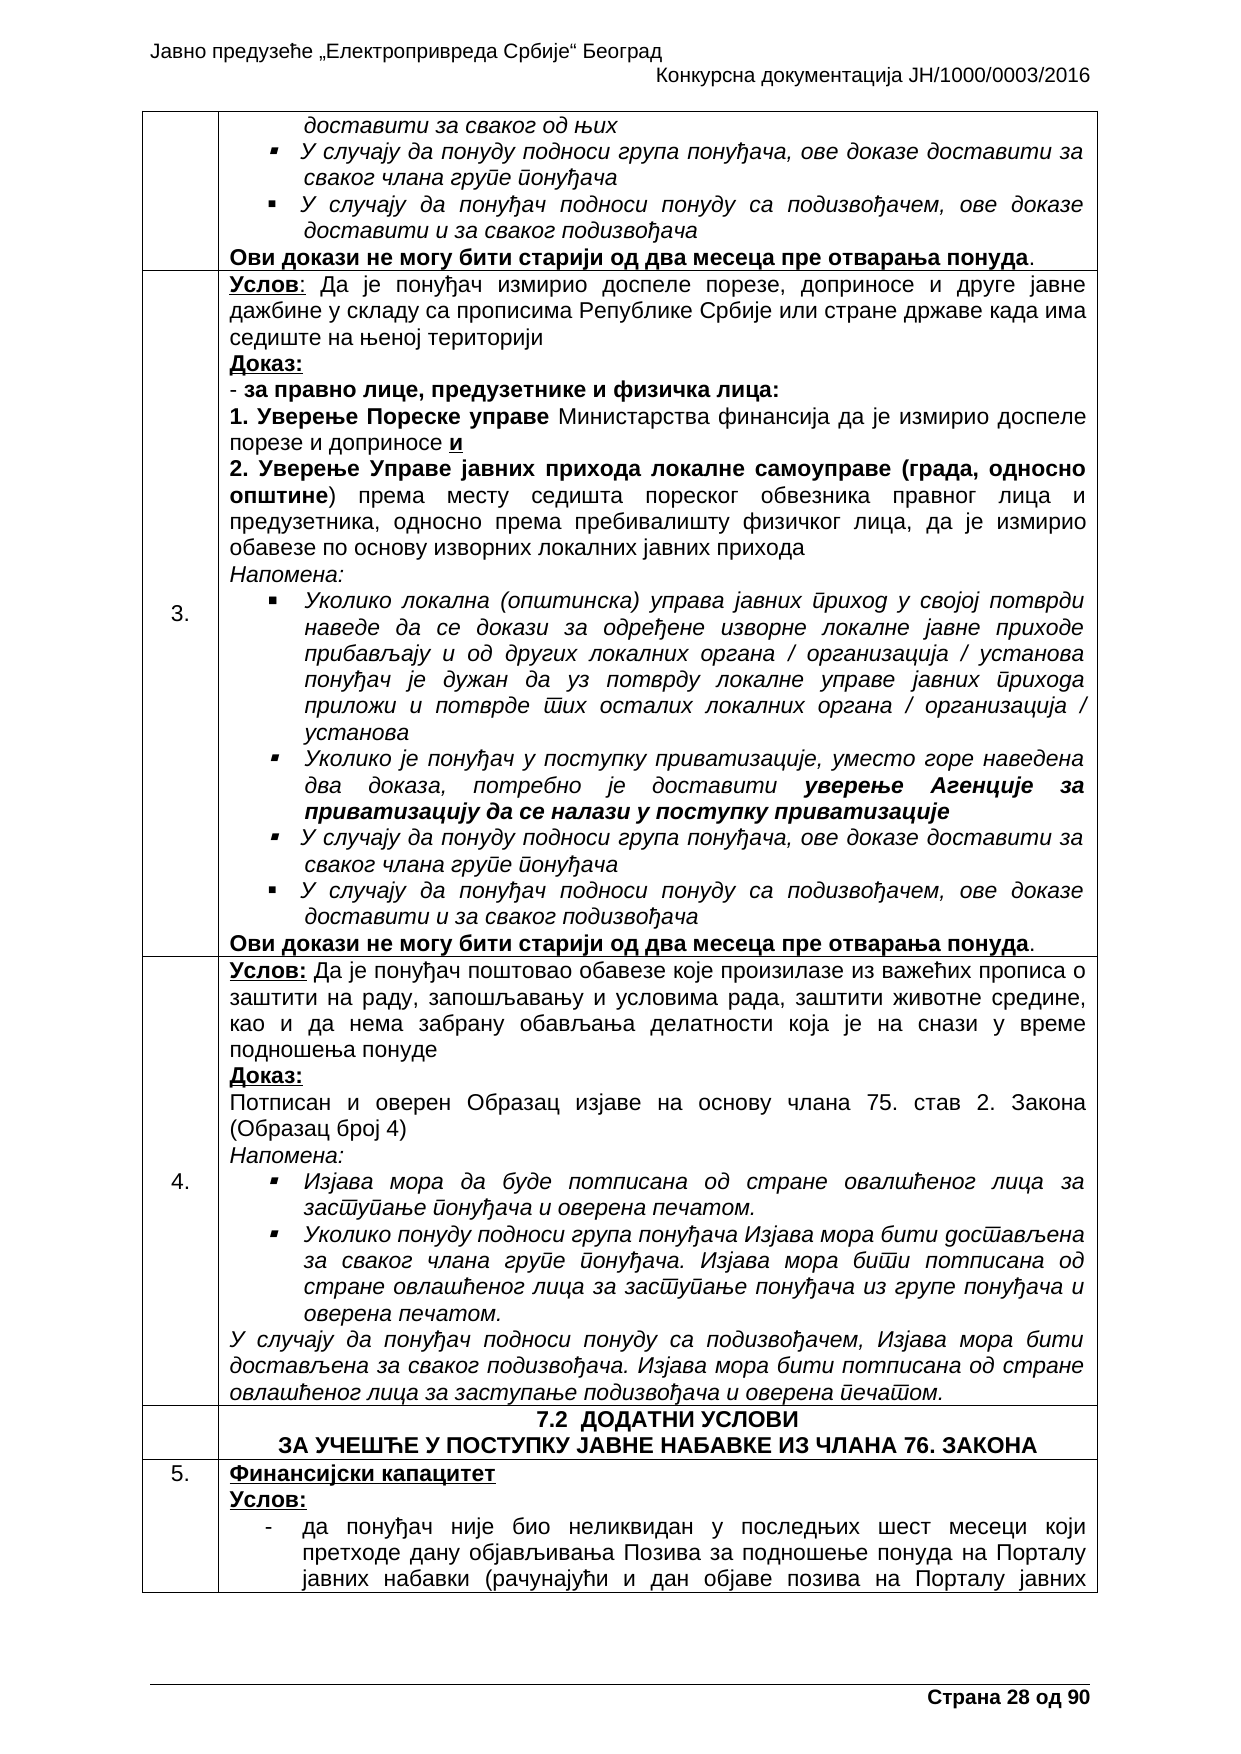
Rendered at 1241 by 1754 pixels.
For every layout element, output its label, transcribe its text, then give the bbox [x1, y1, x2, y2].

table_cell 4. [143, 957, 218, 1405]
table_cell 3. [143, 271, 218, 956]
table_cell 2. [143, 112, 218, 270]
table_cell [219, 112, 1097, 270]
table_cell 5. [143, 1460, 218, 1592]
table_cell Услов: Да је понуђач поштовао обавезе које произилазе из важећих прописа о заштити на раду, запошљавању и условима рада, заштити животне средине, као и да нема забрану обављања делатности која је на снази у време подношења понуде Доказ: Потписан и оверен Образац изјаве на основу члана 75. став 2. Закона (Образац број 4) Напомена: Изјава мора да буде потписана од стране овалшћеног лица за заступање понуђача и оверена печатом. Уколико понуду подноси група понуђача Изјава мора бити достављена за сваког члана групе понуђача. Изјава мора бити потписана од стране овлашћеног лица за заступање понуђача из групе понуђача и оверена печатом. У случају да понуђач подноси понуду са подизвођачем, Изјава мора бити достављена за сваког подизвођача. Изјава мора бити потписана од стране овлашћеног лица за заступање подизвођача и оверена печатом. [219, 957, 1097, 1405]
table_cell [219, 1460, 1097, 1592]
table_cell 7.2 ДОДАТНИ УСЛОВИ ЗА УЧЕШЋЕ У ПОСТУПКУ ЈАВНЕ НАБАВКЕ ИЗ ЧЛАНА 76. ЗАКОНА [219, 1406, 1097, 1459]
table_cell [143, 1406, 218, 1459]
table_cell Услов: Да је понуђач измирио доспеле порезе, доприносе и друге јавне дажбине у складу са прописима Републике Србије или стране државе када има седиште на њеној територији Доказ: - за правно лице, предузетнике и физичка лица: 1. Уверење Пореске управе Министарства финансија да је измирио доспеле порезе и доприносе и 2. Уверење Управе јавних прихода локалне самоуправе (града, односно општине) према месту седишта пореског обвезника правног лица и предузетника, односно према пребивалишту физичког лица, да је измирио обавезе по основу изворних локалних јавних прихода Напомена: Уколико локална (општинска) управа јавних приход у својој потврди наведе да се докази за одређене изворне локалне јавне приходе прибављају и од других локалних органа / организација / установа понуђач је дужан да уз потврду локалне управе јавних прихода приложи и потврде тих осталих локалних органа / организација / установа Уколико је понуђач у поступку приватизације, уместо горе наведена два доказа, потребно је доставити уверење Агенције за приватизацију да се налази у поступку приватизације У случају да понуду подноси група понуђача, ове доказе доставити за сваког члана групе понуђача У случају да понуђач подноси понуду са подизвођачем, ове доказе доставити и за сваког подизвођача Ови докази не могу бити старији од два месеца пре отварања понуда. [219, 271, 1097, 956]
